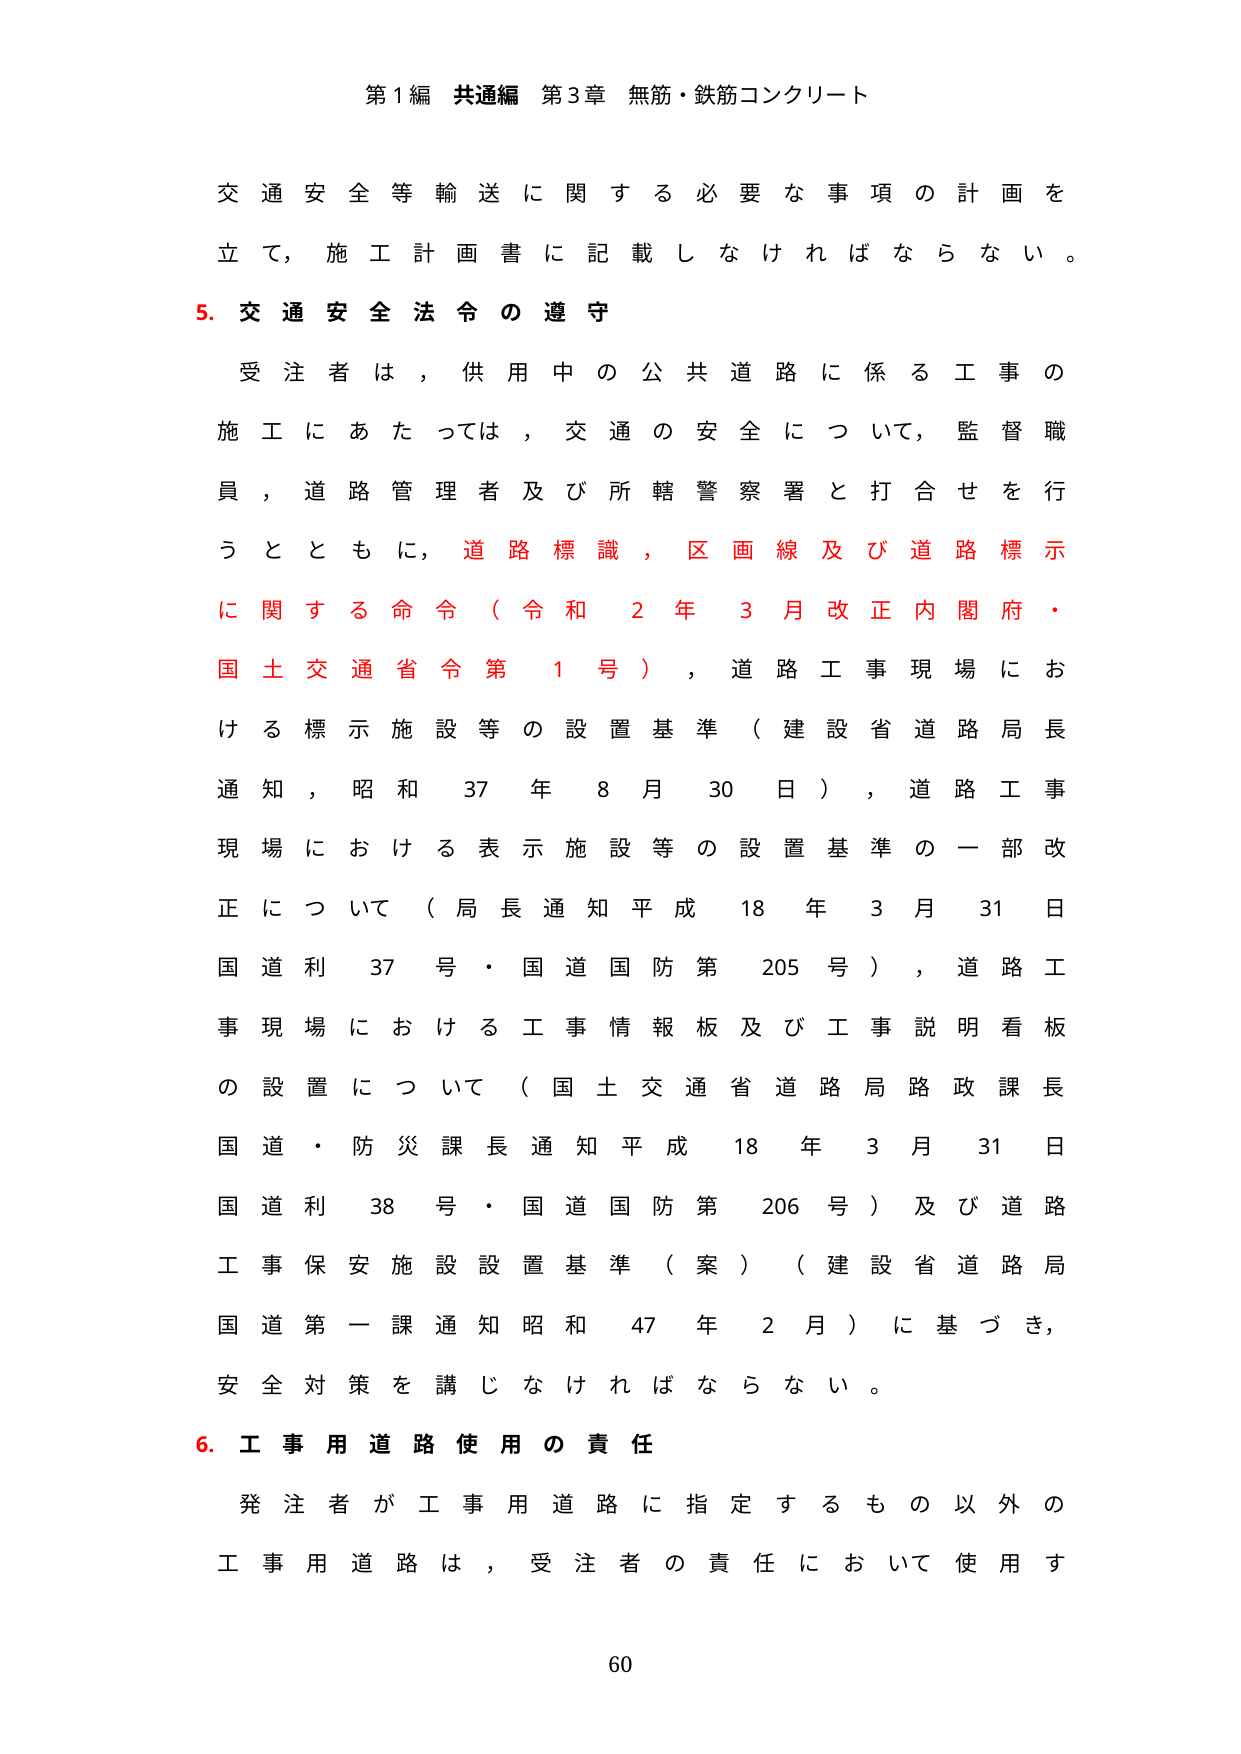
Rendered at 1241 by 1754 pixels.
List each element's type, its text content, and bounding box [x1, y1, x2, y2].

text 6.工事用道路使用の責任 [185, 1413, 1088, 1473]
text 受注者は，供用中の公共道路に係る工事の施工にあたっては，交通の安全について，監督職員，道路管理者及び所轄警察署と打合せを行うとともに，道路標識，区画線及び道路標示に関する命令（令和2年3月改正内閣府・国土交通省令第1号），道路工事現場における標示施設等の設置基準（建設省道路局長通知，昭和37年8月30日），道路工事現場における表示施設等の設置基準の一部改正について（局長通知平成18年3月31日国道利37号・国道国防第205号），道路工事現場における工事情報板及び工事説明看板の設置について（国土交通省道路局路政課長，国道・防災課長通知平成18年3月31日国道利38号・国道国防第206号）及び道路工事保安施設設置基準（案）（建設省道路局国道第一課通知昭和47年2月）に基づき，安全対策を講じなければならない。 [207, 341, 1088, 1413]
text 5.交通安全法令の遵守 [185, 281, 1088, 341]
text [207, 162, 1088, 281]
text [207, 1473, 1088, 1592]
